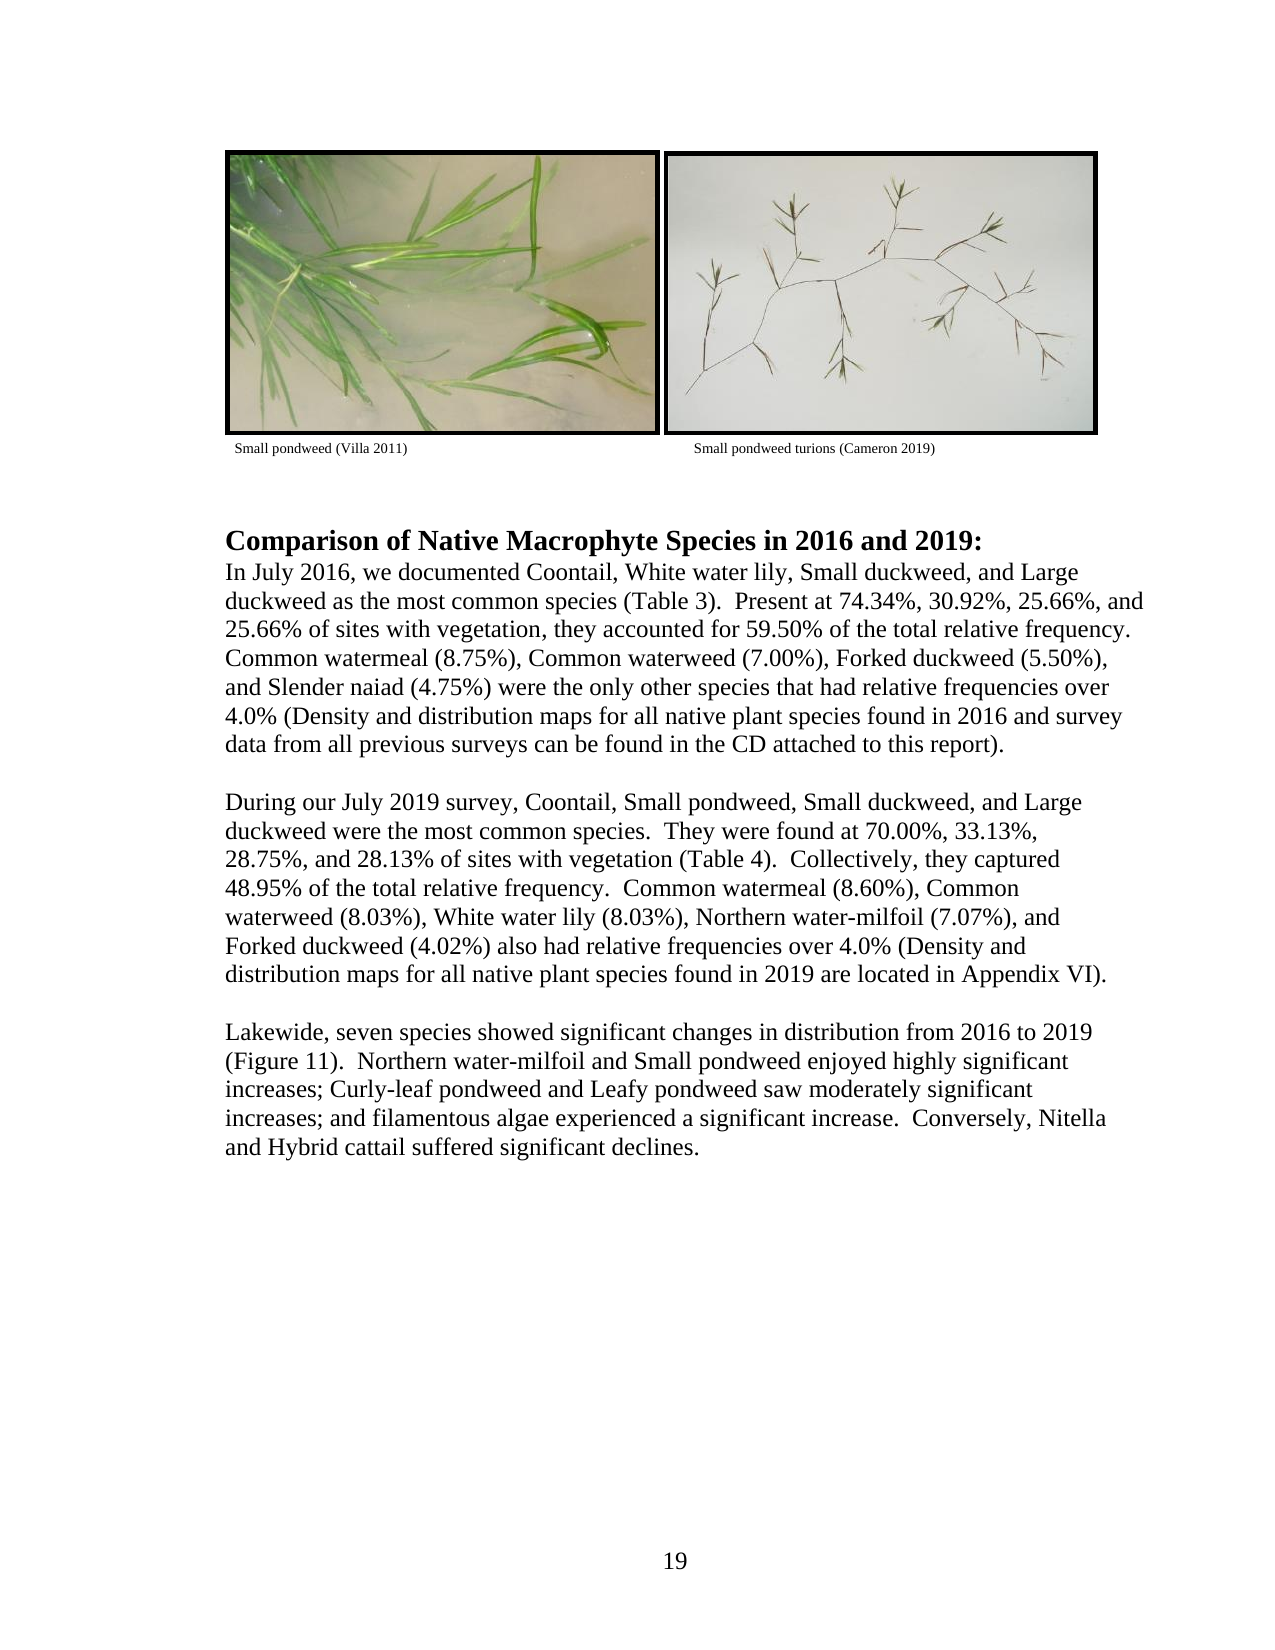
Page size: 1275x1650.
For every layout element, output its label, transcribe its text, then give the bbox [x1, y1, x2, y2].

text During our July 2019 survey, Coontail, Small pondweed, Small duckweed, and Large duckweed were the most common species. They were found at 70.00%, 33.13%, 28.75%, and 28.13% of sites with vegetation (Table 4). Collectively, they captured 48.95% of the total relative frequency. Common watermeal (8.60%), Common waterweed (8.03%), White water lily (8.03%), Northern water-milfoil (7.07%), and Forked duckweed (4.02%) also had relative frequencies over 4.0% (Density and distribution maps for all native plant species found in 2019 are located in Appendix VI). [225, 787, 1125, 988]
picture [230, 155, 655, 431]
text Comparison of Native Macrophyte Species in 2016 and 2019: [225, 523, 1125, 557]
text Lakewide, seven species showed significant changes in distribution from 2016 to 2019 (Figure 11). Northern water-milfoil and Small pondweed enjoyed highly significant increases; Curly-leaf pondweed and Leafy pondweed saw moderately significant increases; and filamentous algae experienced a significant increase. Conversely, Nitella and Hybrid cattail suffered significant declines. [225, 1017, 1125, 1161]
picture [668, 156, 1093, 431]
text Small pondweed (Villa 2011) Small pondweed turions (Cameron 2019) [225, 439, 1134, 456]
text In July 2016, we documented Coontail, White water lily, Small duckweed, and Large duckweed as the most common species (Table 3). Present at 74.34%, 30.92%, 25.66%, and 25.66% of sites with vegetation, they accounted for 59.50% of the total relative frequency. Common watermeal (8.75%), Common waterweed (7.00%), Forked duckweed (5.50%), and Slender naiad (4.75%) were the only other species that had relative frequencies over 4.0% (Density and distribution maps for all native plant species found in 2016 and survey data from all previous surveys can be found in the CD attached to this report). [225, 557, 1144, 758]
